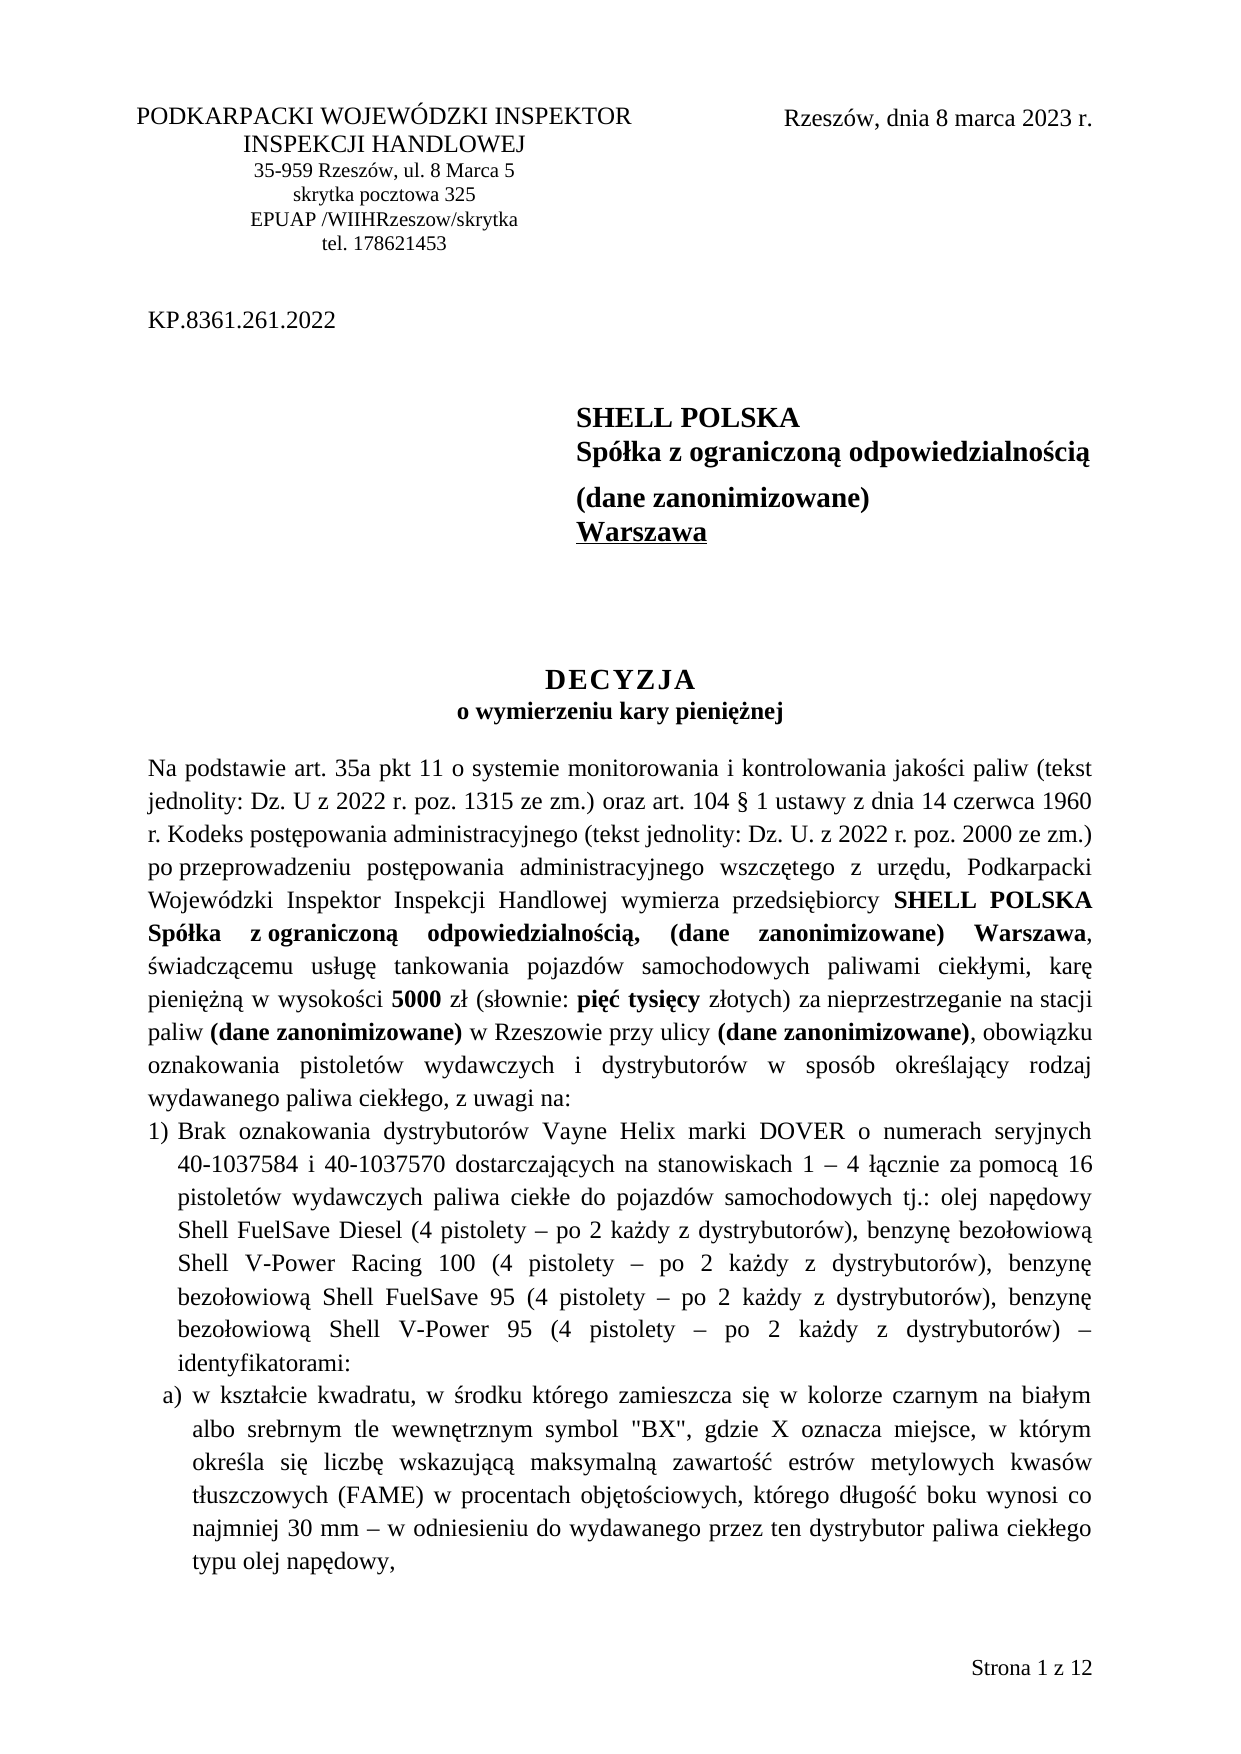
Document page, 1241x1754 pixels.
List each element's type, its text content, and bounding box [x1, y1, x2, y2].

text Na podstawie art. 35a pkt 11 o systemie monitorowania i kontrolowania jakości paliw (tekst jednolity: Dz. U z 2022 r. poz. 1315 ze zm.) oraz art. 104 § 1 ustawy z dnia 14 czerwca 1960 r. Kodeks postępowania administracyjnego (tekst jednolity: Dz. U. z 2022 r. poz. 2000 ze zm.) po przeprowadzeniu postępowania administracyjnego wszczętego z urzędu, Podkarpacki Wojewódzki Inspektor Inspekcji Handlowej wymierza przedsiębiorcy SHELL POLSKA Spółka z ograniczoną odpowiedzialnością, (dane zanonimizowane) Warszawa, świadczącemu usługę tankowania pojazdów samochodowych paliwami ciekłymi, karę pieniężną w wysokości 5000 zł (słownie: pięć tysięcy złotych) za nieprzestrzeganie na stacji paliw (dane zanonimizowane) w Rzeszowie przy ulicy (dane zanonimizowane), obowiązku oznakowania pistoletów wydawczych i dystrybutorów w sposób określający rodzaj wydawanego paliwa ciekłego, z uwagi na: [148, 753, 1093, 1112]
text (dane zanonimizowane) [576, 480, 1093, 514]
list Brak oznakowania dystrybutorów Vayne Helix marki DOVER o numerach seryjnych 40-1037584 i 40-1037570 dostarczających na stanowiskach 1 – 4 łącznie za pomocą 16 pistoletów wydawczych paliwa ciekłe do pojazdów samochodowych tj.: olej napędowy Shell FuelSave Diesel (4 pistolety – po 2 każdy z dystrybutorów), benzynę bezołowiową Shell V-Power Racing 100 (4 pistolety – po 2 każdy z dystrybutorów), benzynę bezołowiową Shell FuelSave 95 (4 pistolety – po 2 każdy z dystrybutorów), benzynę bezołowiową Shell V-Power 95 (4 pistolety – po 2 każdy z dystrybutorów) – identyfikatorami: [148, 1116, 1093, 1376]
text Rzeszów, dnia 8 marca 2023 r. [665, 103, 1093, 132]
text KP.8361.261.2022 [148, 305, 1093, 333]
text o wymierzeniu kary pieniężnej [148, 696, 1093, 724]
text Spółka z ograniczoną odpowiedzialnością [576, 434, 1093, 468]
text DECYZJA [148, 662, 1093, 696]
text Warszawa [576, 514, 1093, 547]
list w kształcie kwadratu, w środku którego zamieszcza się w kolorze czarnym na białym albo srebrnym tle wewnętrznym symbol "BX", gdzie X oznacza miejsce, w którym określa się liczbę wskazującą maksymalną zawartość estrów metylowych kwasów tłuszczowych (FAME) w procentach objętościowych, którego długość boku wynosi co najmniej 30 mm – w odniesieniu do wydawanego przez ten dystrybutor paliwa ciekłego typu olej napędowy, [162, 1381, 1093, 1574]
text SHELL POLSKA [576, 401, 1093, 434]
